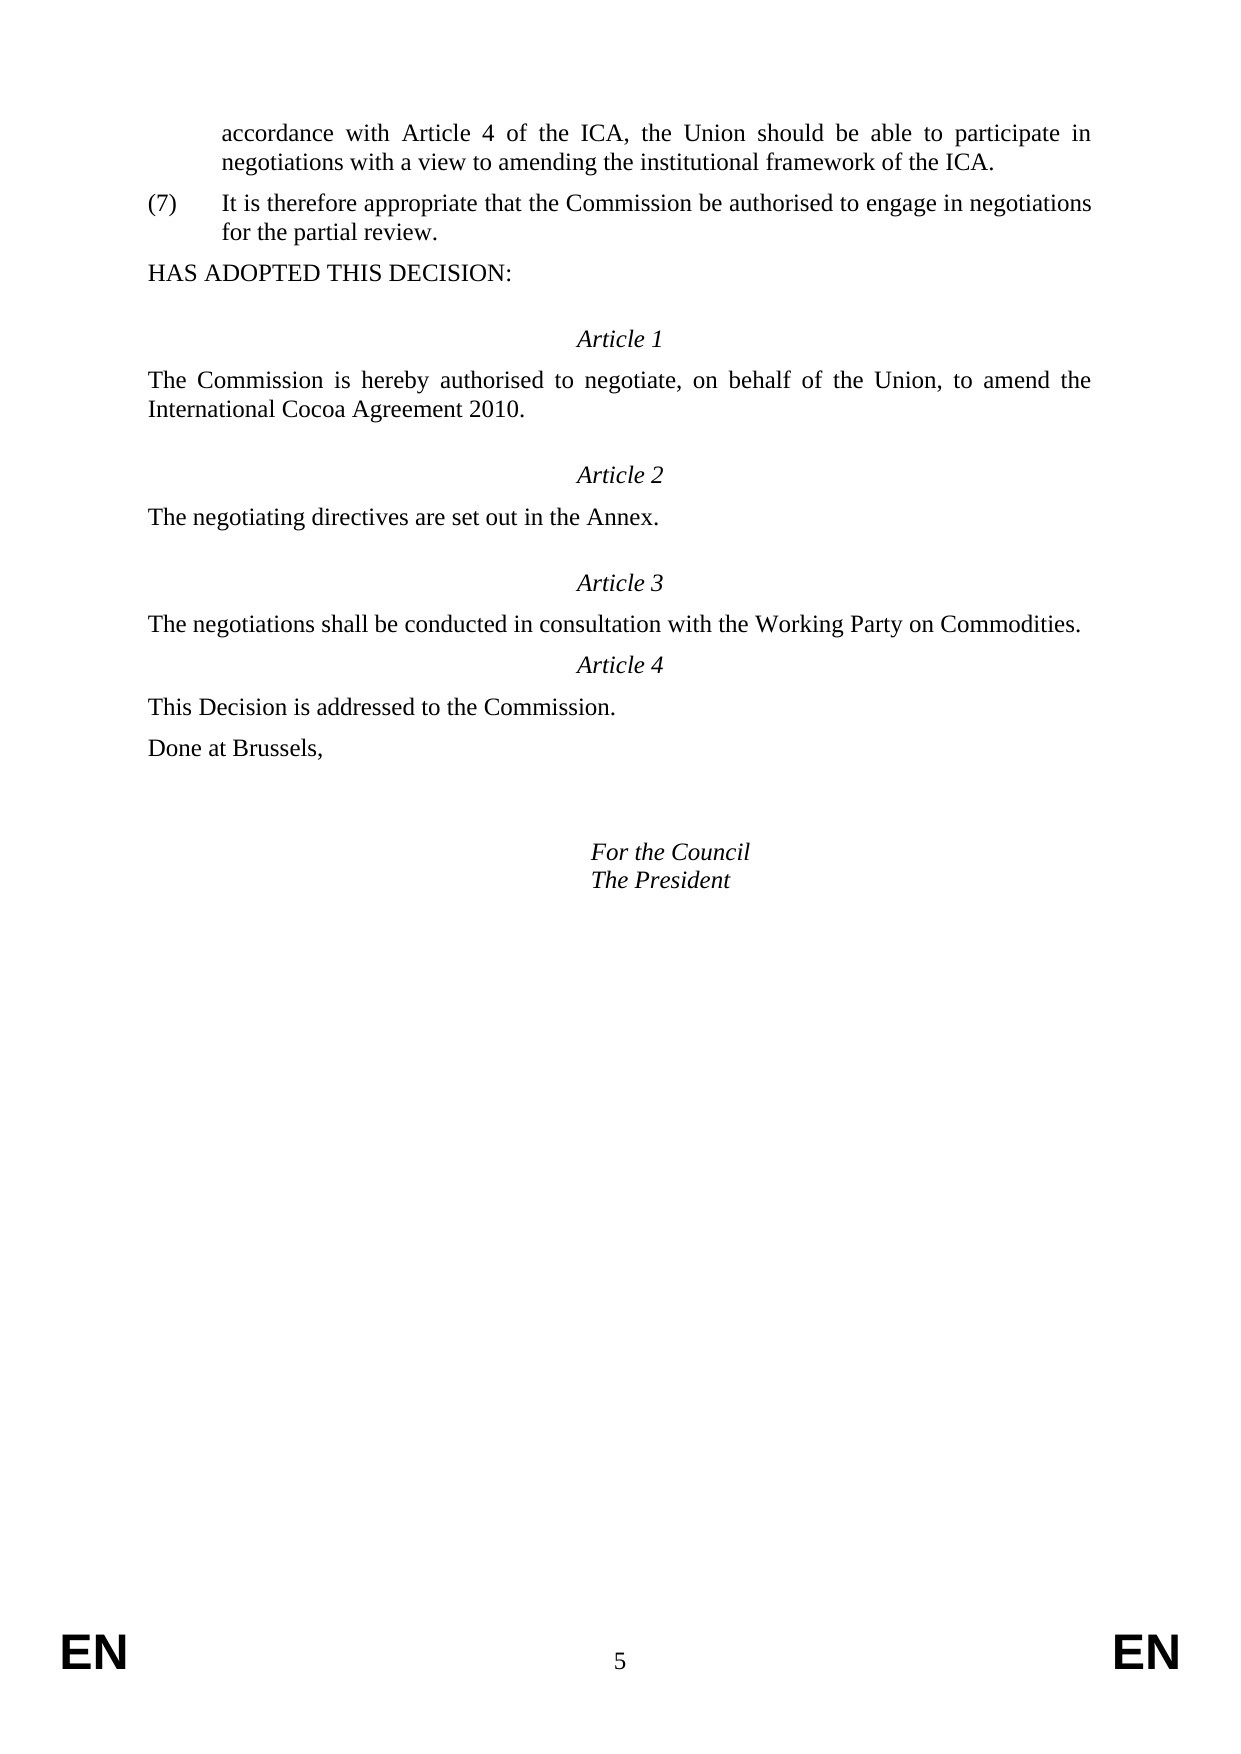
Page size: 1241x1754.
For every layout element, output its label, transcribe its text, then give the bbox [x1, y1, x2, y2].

text The negotiations shall be conducted in consultation with the Working Party on Commodities. [148, 609, 1093, 638]
text The Commission is hereby authorised to negotiate, on behalf of the Union, to amend the International Cocoa Agreement 2010. [148, 366, 1093, 423]
text Article 3 [148, 568, 1093, 597]
text Article 2 [148, 461, 1093, 489]
text (7) It is therefore appropriate that the Commission be authorised to engage in negotiations for the partial review. [148, 188, 1093, 246]
text Article 4 [148, 651, 1093, 679]
text The President [148, 866, 1093, 894]
text Done at Brussels, [148, 733, 1093, 762]
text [148, 118, 1093, 176]
text The negotiating directives are set out in the Annex. [148, 502, 1093, 531]
text HAS ADOPTED THIS DECISION: [148, 258, 1093, 287]
text This Decision is addressed to the Commission. [148, 692, 1093, 721]
text Article 1 [148, 324, 1093, 353]
text For the Council [148, 837, 1093, 866]
